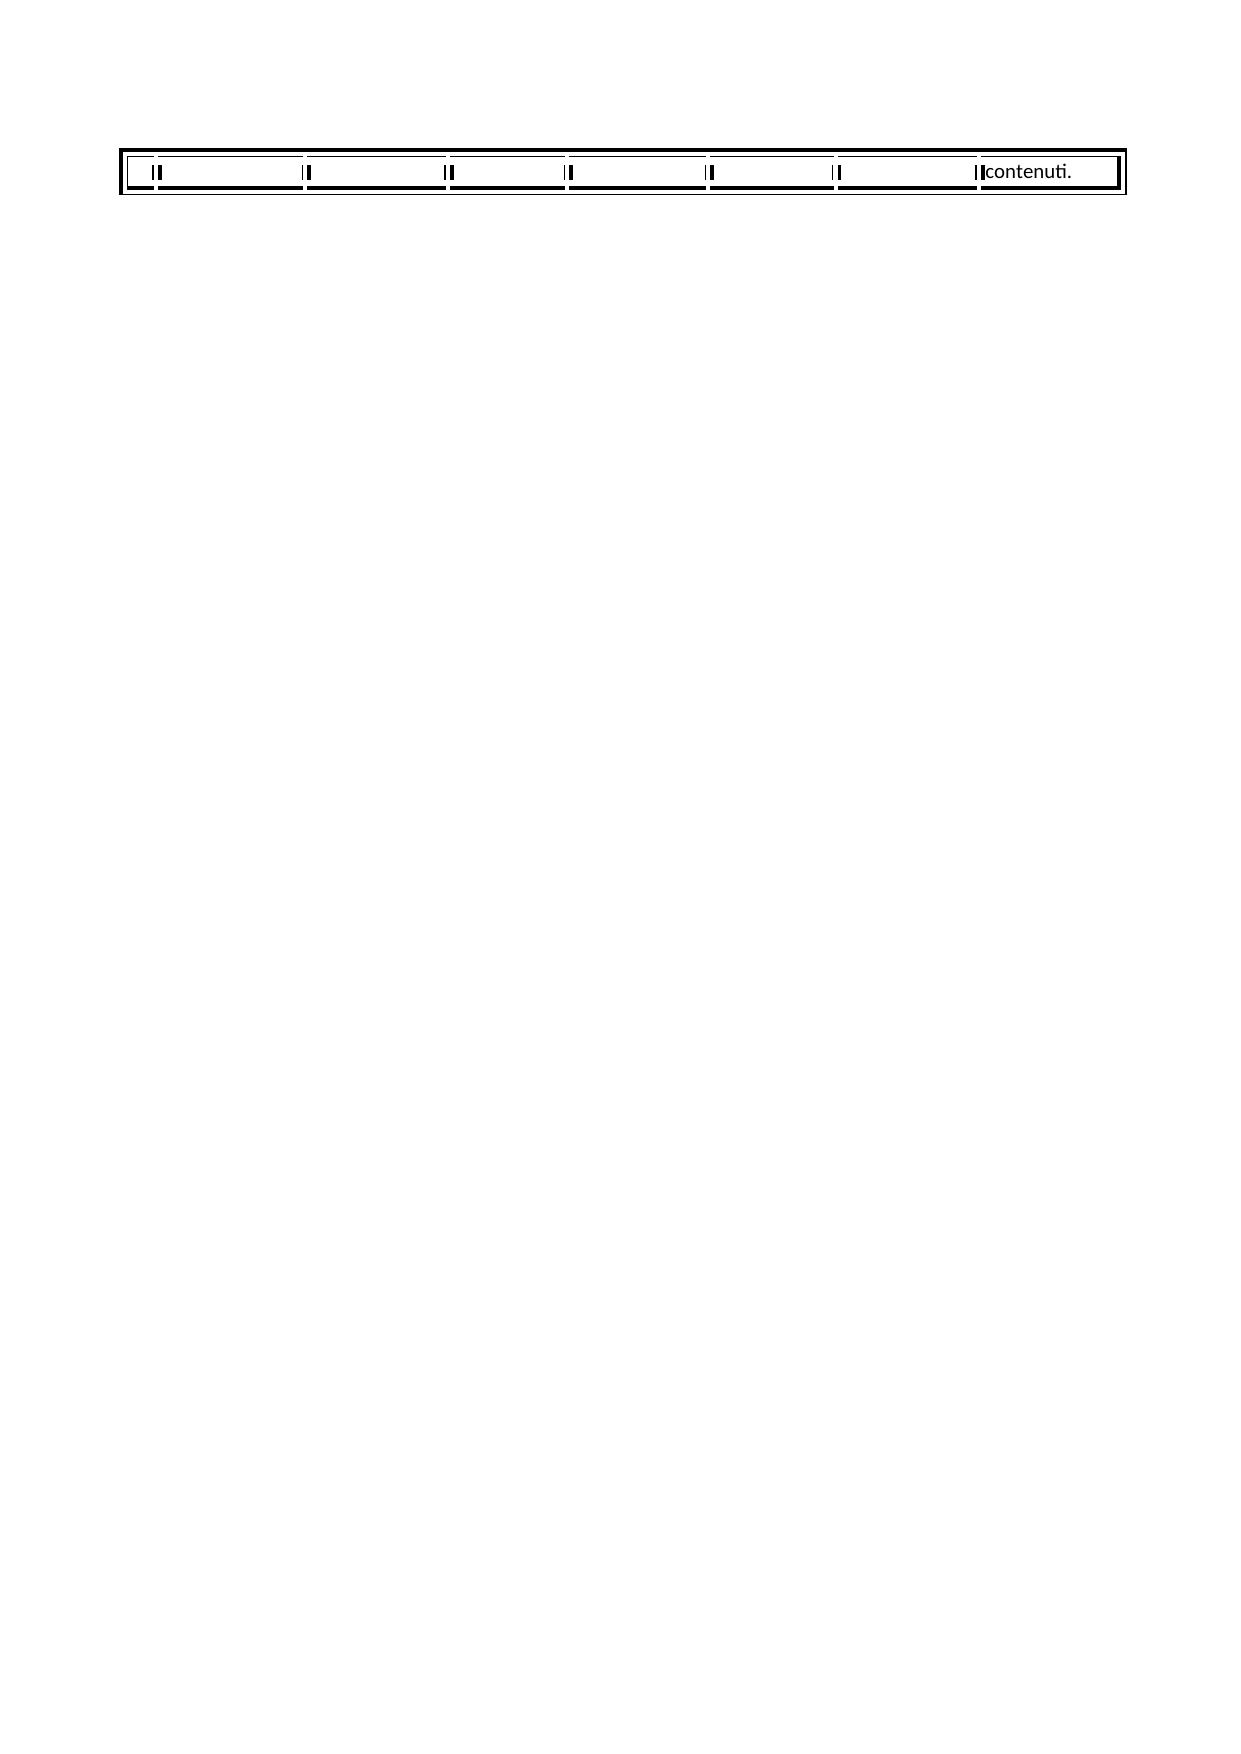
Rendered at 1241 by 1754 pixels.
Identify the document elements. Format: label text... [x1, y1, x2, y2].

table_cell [449, 152, 568, 186]
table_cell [709, 152, 837, 186]
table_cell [157, 152, 306, 186]
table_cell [980, 152, 1122, 186]
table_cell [568, 152, 709, 186]
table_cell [837, 152, 980, 186]
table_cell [306, 152, 449, 186]
table_cell 9 10 [124, 152, 157, 186]
